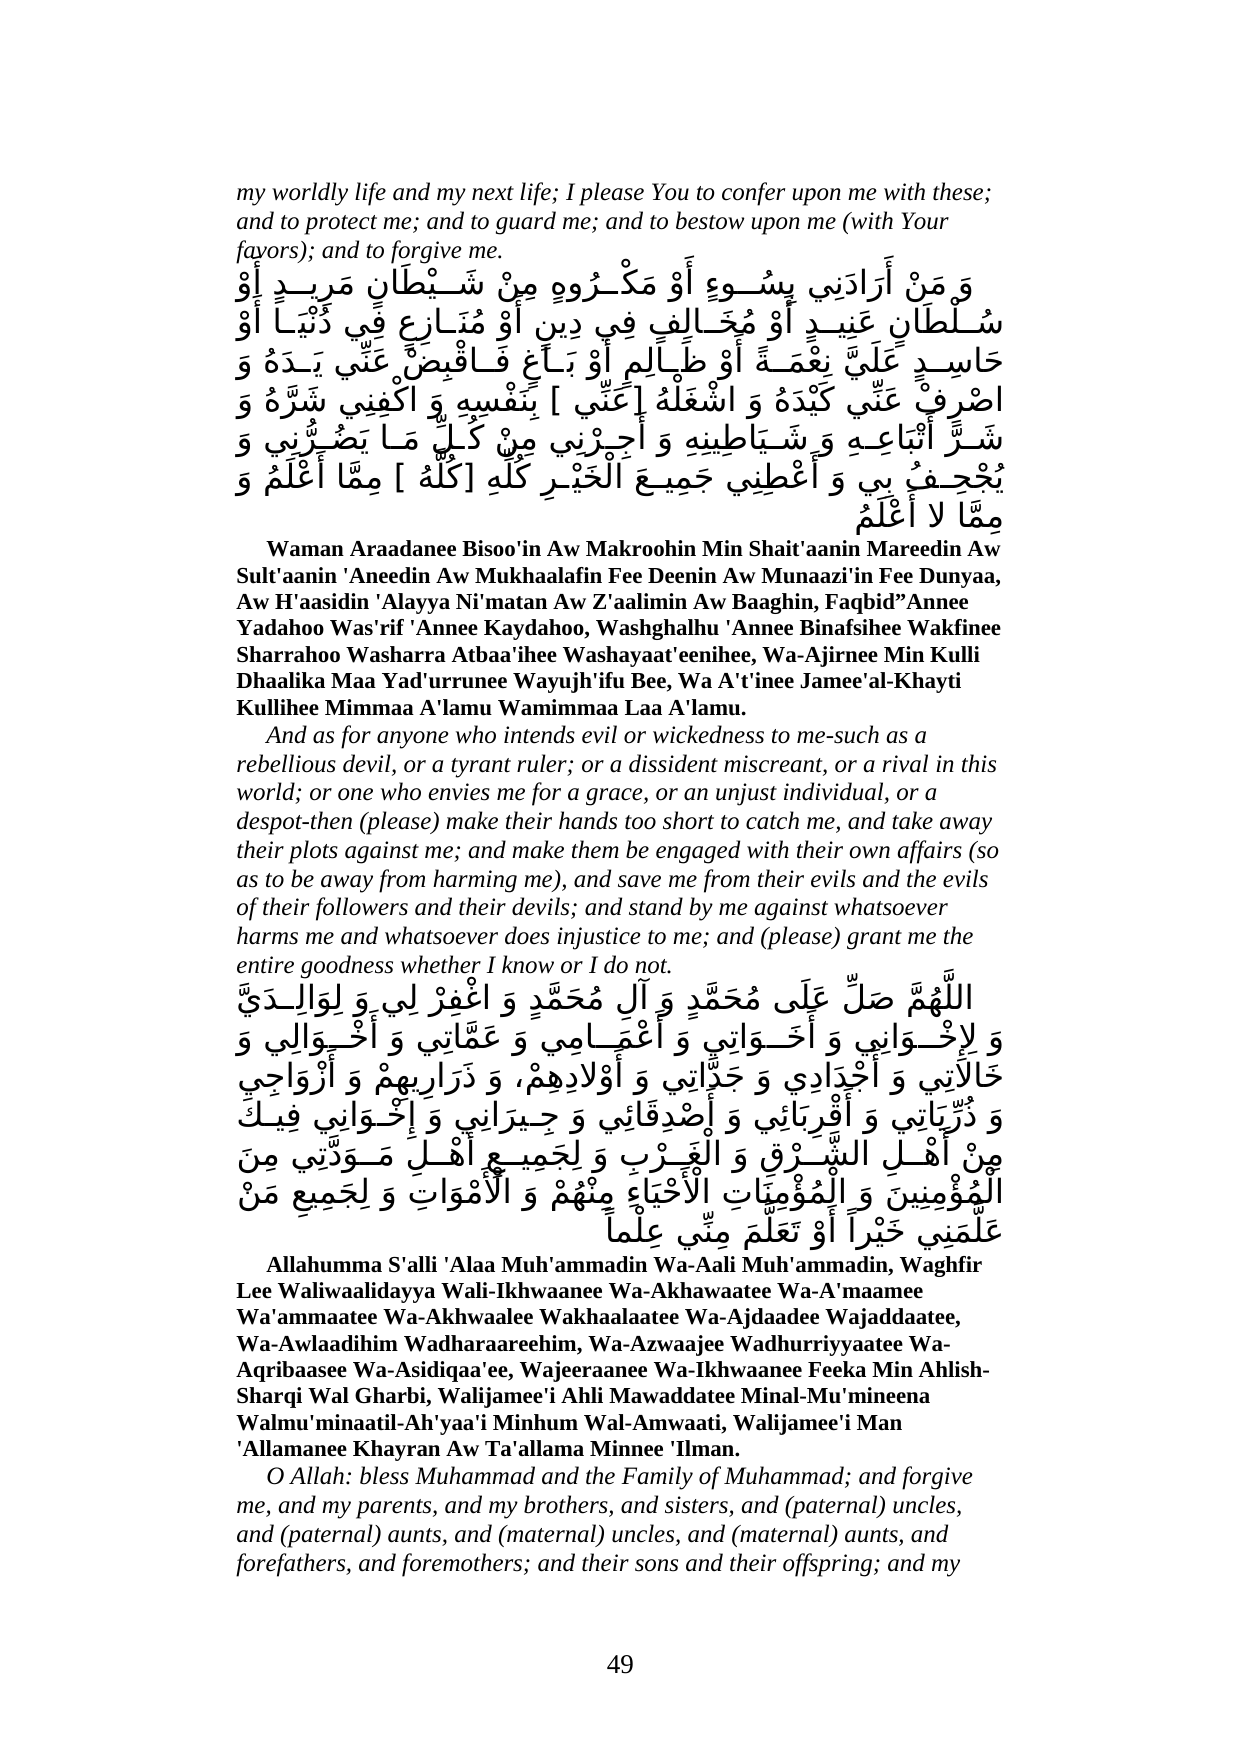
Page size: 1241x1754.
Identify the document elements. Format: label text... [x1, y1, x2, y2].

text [236, 1461, 1004, 1576]
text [236, 177, 1004, 263]
text Allahumma S'alli 'Alaa Muh'ammadin Wa-Aali Muh'ammadin, Waghfir Lee Waliwaalidayya Wali-Ikhwaanee Wa-Akhawaatee Wa-A'maamee Wa'ammaatee Wa-Akhwaalee Wakhaalaatee Wa-Ajdaadee Wajaddaatee, Wa-Awlaadihim Wadharaareehim, Wa-Azwaajee Wadhurriyyaatee Wa-Aqribaasee Wa-Asidiqaa'ee, Wajeeraanee Wa-Ikhwaanee Feeka Min Ahlish-Sharqi Wal Gharbi, Walijamee'i Ahli Mawaddatee Minal-Mu'mineena Walmu'minaatil-Ah'yaa'i Minhum Wal-Amwaati, Walijamee'i Man 'Allamanee Khayran Aw Ta'allama Minnee 'Ilman. [236, 1251, 1004, 1461]
text وَ مَنْ أَرَادَنِي بِسُوءٍ أَوْ مَكْرُوهٍ مِنْ شَيْطَانٍ مَرِيدٍ أَوْ سُلْطَانٍ عَنِيدٍ أَوْ مُخَالِفٍ فِي دِينٍ أَوْ مُنَازِعٍ فِي دُنْيَا أَوْ حَاسِدٍ عَلَيَّ نِعْمَةً أَوْ ظَالِمٍ أَوْ بَاغٍ فَاقْبِضْ عَنِّي يَدَهُ وَ اصْرِفْ عَنِّي كَيْدَهُ وَ اشْغَلْهُ [عَنِّي ] بِنَفْسِهِ وَ اكْفِنِي شَرَّهُ وَ شَرَّ أَتْبَاعِهِ وَ شَيَاطِينِهِ وَ أَجِرْنِي مِنْ كُلِّ مَا يَضُرُّنِي وَ يُجْحِفُ بِي وَ أَعْطِنِي جَمِيعَ الْخَيْرِ كُلِّهِ [كُلَّهُ ] مِمَّا أَعْلَمُ وَ مِمَّا لا أَعْلَمُ [236, 263, 1004, 535]
text Waman Araadanee Bisoo'in Aw Makroohin Min Shait'aanin Mareedin Aw Sult'aanin 'Aneedin Aw Mukhaalafin Fee Deenin Aw Munaazi'in Fee Dunyaa, Aw H'aasidin 'Alayya Ni'matan Aw Z'aalimin Aw Baaghin, Faqbid”Annee Yadahoo Was'rif 'Annee Kaydahoo, Washghalhu 'Annee Binafsihee Wakfinee Sharrahoo Washarra Atbaa'ihee Washayaat'eenihee, Wa-Ajirnee Min Kulli Dhaalika Maa Yad'urrunee Wayujh'ifu Bee, Wa A't'inee Jamee'al-Khayti Kullihee Mimmaa A'lamu Wamimmaa Laa A'lamu. [236, 535, 1004, 720]
text اللَّهُمَّ صَلِّ عَلَى مُحَمَّدٍ وَ آلِ مُحَمَّدٍ وَ اغْفِرْ لِي وَ لِوَالِدَيَّ وَ لِإِخْوَانِي وَ أَخَوَاتِي وَ أَعْمَامِي وَ عَمَّاتِي وَ أَخْوَالِي وَ خَالاتِي وَ أَجْدَادِي وَ جَدَّاتِي وَ أَوْلادِهِمْ، وَ ذَرَارِيهِمْ وَ أَزْوَاجِي وَ ذُرِّيَاتِي وَ أَقْرِبَائِي وَ أَصْدِقَائِي وَ جِيرَانِي وَ إِخْوَانِي فِيكَ مِنْ أَهْلِ الشَّرْقِ وَ الْغَرْبِ وَ لِجَمِيعِ أَهْلِ مَوَدَّتِي مِنَ الْمُؤْمِنِينَ وَ الْمُؤْمِنَاتِ الْأَحْيَاءِ مِنْهُمْ وَ الْأَمْوَاتِ وَ لِجَمِيعِ مَنْ عَلَّمَنِي خَيْراً أَوْ تَعَلَّمَ مِنِّي عِلْماً [236, 979, 1004, 1251]
text And as for anyone who intends evil or wickedness to me-such as a rebellious devil, or a tyrant ruler; or a dissident miscreant, or a rival in this world; or one who envies me for a grace, or an unjust individual, or a despot-then (please) make their hands too short to catch me, and take away their plots against me; and make them be engaged with their own affairs (so as to be away from harming me), and save me from their evils and the evils of their followers and their devils; and stand by me against whatsoever harms me and whatsoever does injustice to me; and (please) grant me the entire goodness whether I know or I do not. [236, 720, 1004, 979]
